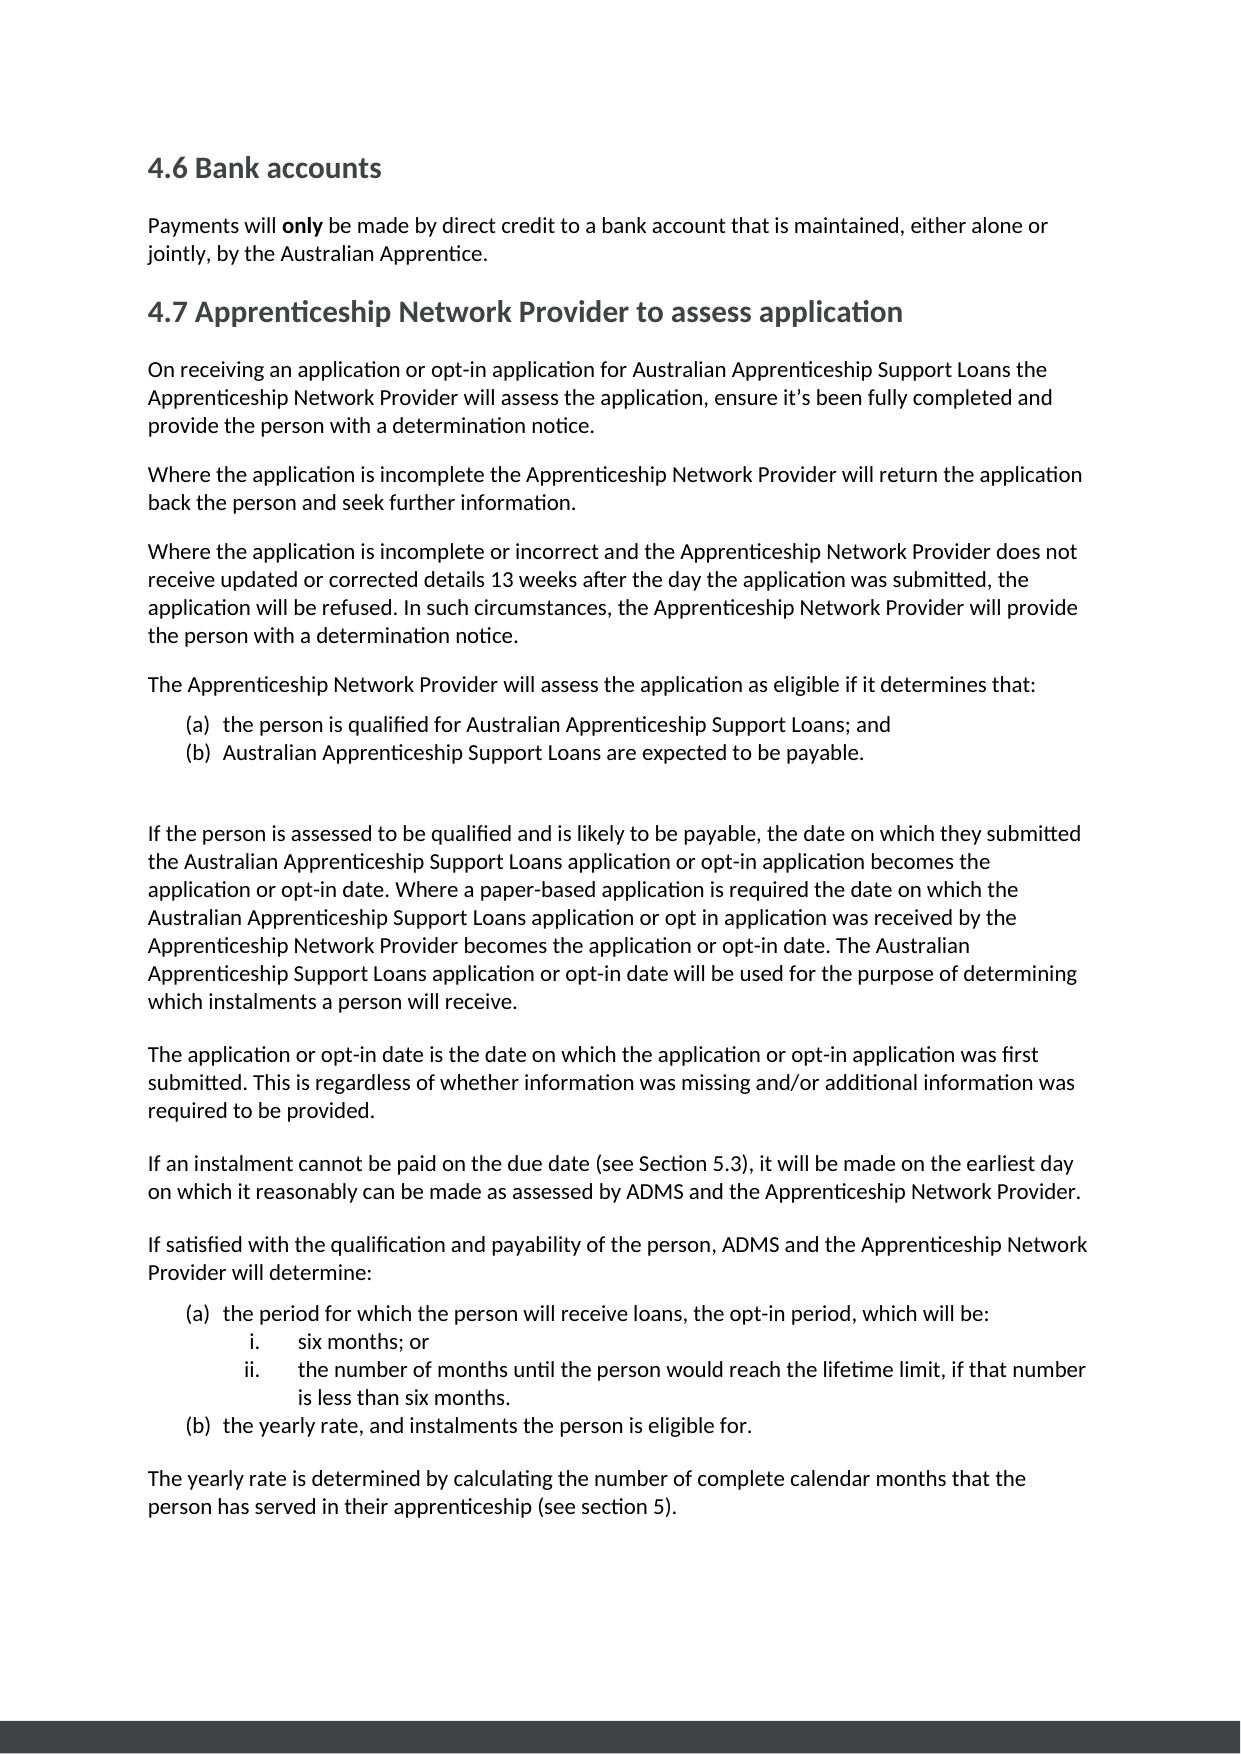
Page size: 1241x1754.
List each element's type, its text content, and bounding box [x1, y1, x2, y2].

list the period for which the person will receive loans, the opt-in period, which will be: [185, 1299, 1092, 1327]
text The Apprenticeship Network Provider will assess the application as eligible if it determines that: [148, 670, 1092, 698]
text If satisfied with the qualification and payability of the person, ADMS and the Apprenticeship Network Provider will determine: [148, 1231, 1092, 1287]
text If the person is assessed to be qualified and is likely to be payable, the date on which they submitted the Australian Apprenticeship Support Loans application or opt-in application becomes the application or opt-in date. Where a paper-based application is required the date on which the Australian Apprenticeship Support Loans application or opt in application was received by the Apprenticeship Network Provider becomes the application or opt-in date. The Australian Apprenticeship Support Loans application or opt-in date will be used for the purpose of determining which instalments a person will receive. [148, 819, 1092, 1015]
list Australian Apprenticeship Support Loans are expected to be payable. [185, 738, 1092, 766]
list the person is qualified for Australian Apprenticeship Support Loans; and [185, 710, 1092, 738]
subtitle 4.6 Bank accounts [148, 148, 1092, 186]
text On receiving an application or opt-in application for Australian Apprenticeship Support Loans the Apprenticeship Network Provider will assess the application, ensure it’s been fully completed and provide the person with a determination notice. [148, 355, 1092, 439]
text Payments will only be made by direct credit to a bank account that is maintained, either alone or jointly, by the Australian Apprentice. [148, 211, 1092, 267]
list six months; or [260, 1327, 1092, 1355]
subtitle 4.7 Apprenticeship Network Provider to assess application [148, 292, 1092, 330]
list the number of months until the person would reach the lifetime limit, if that number is less than six months. [260, 1355, 1092, 1411]
text If an instalment cannot be paid on the due date (see Section 5.3), it will be made on the earliest day on which it reasonably can be made as assessed by ADMS and the Apprenticeship Network Provider. [148, 1149, 1092, 1206]
text The application or opt-in date is the date on which the application or opt-in application was first submitted. This is regardless of whether information was missing and/or additional information was required to be provided. [148, 1040, 1092, 1124]
text Where the application is incomplete or incorrect and the Apprenticeship Network Provider does not receive updated or corrected details 13 weeks after the day the application was submitted, the application will be refused. In such circumstances, the Apprenticeship Network Provider will provide the person with a determination notice. [148, 537, 1092, 649]
text The yearly rate is determined by calculating the number of complete calendar months that the person has served in their apprenticeship (see section 5). [148, 1464, 1092, 1520]
list the yearly rate, and instalments the person is eligible for. [185, 1411, 1092, 1439]
text Where the application is incomplete the Apprenticeship Network Provider will return the application back the person and seek further information. [148, 460, 1092, 516]
